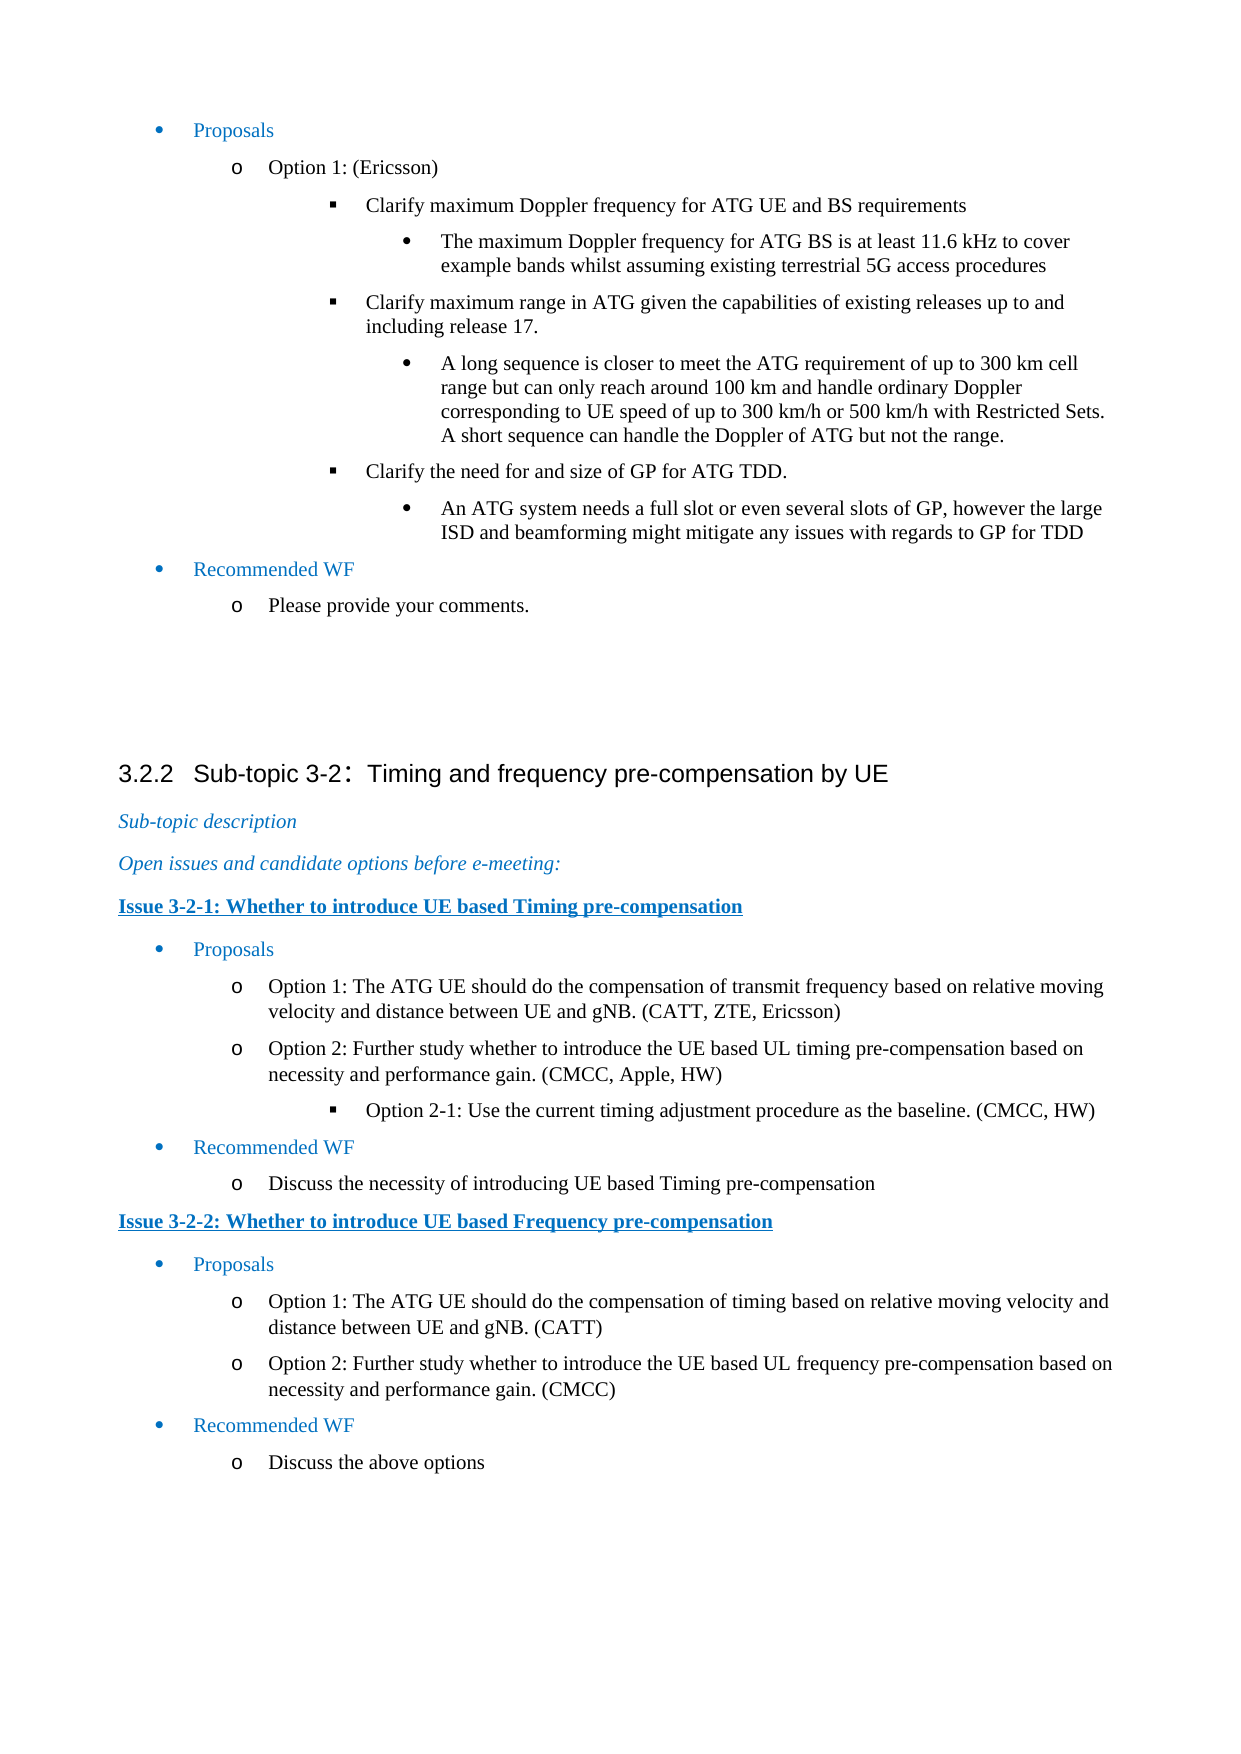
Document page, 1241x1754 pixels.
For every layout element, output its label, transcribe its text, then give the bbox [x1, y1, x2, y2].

list Option 2: Further study whether to introduce the UE based UL frequency pre-compensation based on necessity and performance gain. (CMCC) [231, 1351, 1122, 1401]
list Proposals [156, 118, 1122, 142]
list Option 1: (Ericsson) [231, 154, 1122, 180]
list Recommended WF [156, 1413, 1122, 1437]
list Option 2-1: Use the current timing adjustment procedure as the baseline. (CMCC, HW) [328, 1098, 1122, 1122]
list An ATG system needs a full slot or even several slots of GP, however the large ISD and beamforming might mitigate any issues with regards to GP for TDD [403, 496, 1122, 544]
list Option 1: The ATG UE should do the compensation of transmit frequency based on relative moving velocity and distance between UE and gNB. (CATT, ZTE, Ericsson) [231, 973, 1122, 1023]
list Please provide your comments. [231, 593, 1122, 619]
list Discuss the above options [231, 1450, 1122, 1476]
text Open issues and candidate options before e-meeting: [118, 851, 1122, 875]
list Option 2: Further study whether to introduce the UE based UL timing pre-compensation based on necessity and performance gain. (CMCC, Apple, HW) [231, 1036, 1122, 1086]
text Sub-topic description [118, 808, 1122, 833]
list A long sequence is closer to meet the ATG requirement of up to 300 km cell range but can only reach around 100 km and handle ordinary Doppler corresponding to UE speed of up to 300 km/h or 500 km/h with Restricted Sets. A short sequence can handle the Doppler of ATG but not the range. [403, 351, 1122, 447]
list The maximum Doppler frequency for ATG BS is at least 11.6 kHz to cover example bands whilst assuming existing terrestrial 5G access procedures [403, 229, 1122, 277]
list Proposals [156, 1252, 1122, 1276]
list Recommended WF [156, 1135, 1122, 1159]
subtitle Sub-topic 3-2：Timing and frequency pre-compensation by UE [118, 753, 1122, 790]
list Recommended WF [156, 557, 1122, 581]
list Clarify maximum range in ATG given the capabilities of existing releases up to and including release 17. [328, 290, 1122, 338]
list Discuss the necessity of introducing UE based Timing pre-compensation [231, 1171, 1122, 1197]
list Clarify the need for and size of GP for ATG TDD. [328, 459, 1122, 483]
text Issue 3-2-2: Whether to introduce UE based Frequency pre-compensation [118, 1209, 1122, 1233]
list Option 1: The ATG UE should do the compensation of timing based on relative moving velocity and distance between UE and gNB. (CATT) [231, 1289, 1122, 1339]
list Clarify maximum Doppler frequency for ATG UE and BS requirements [328, 193, 1122, 217]
text Issue 3-2-1: Whether to introduce UE based Timing pre-compensation [118, 894, 1122, 918]
list Proposals [156, 937, 1122, 961]
